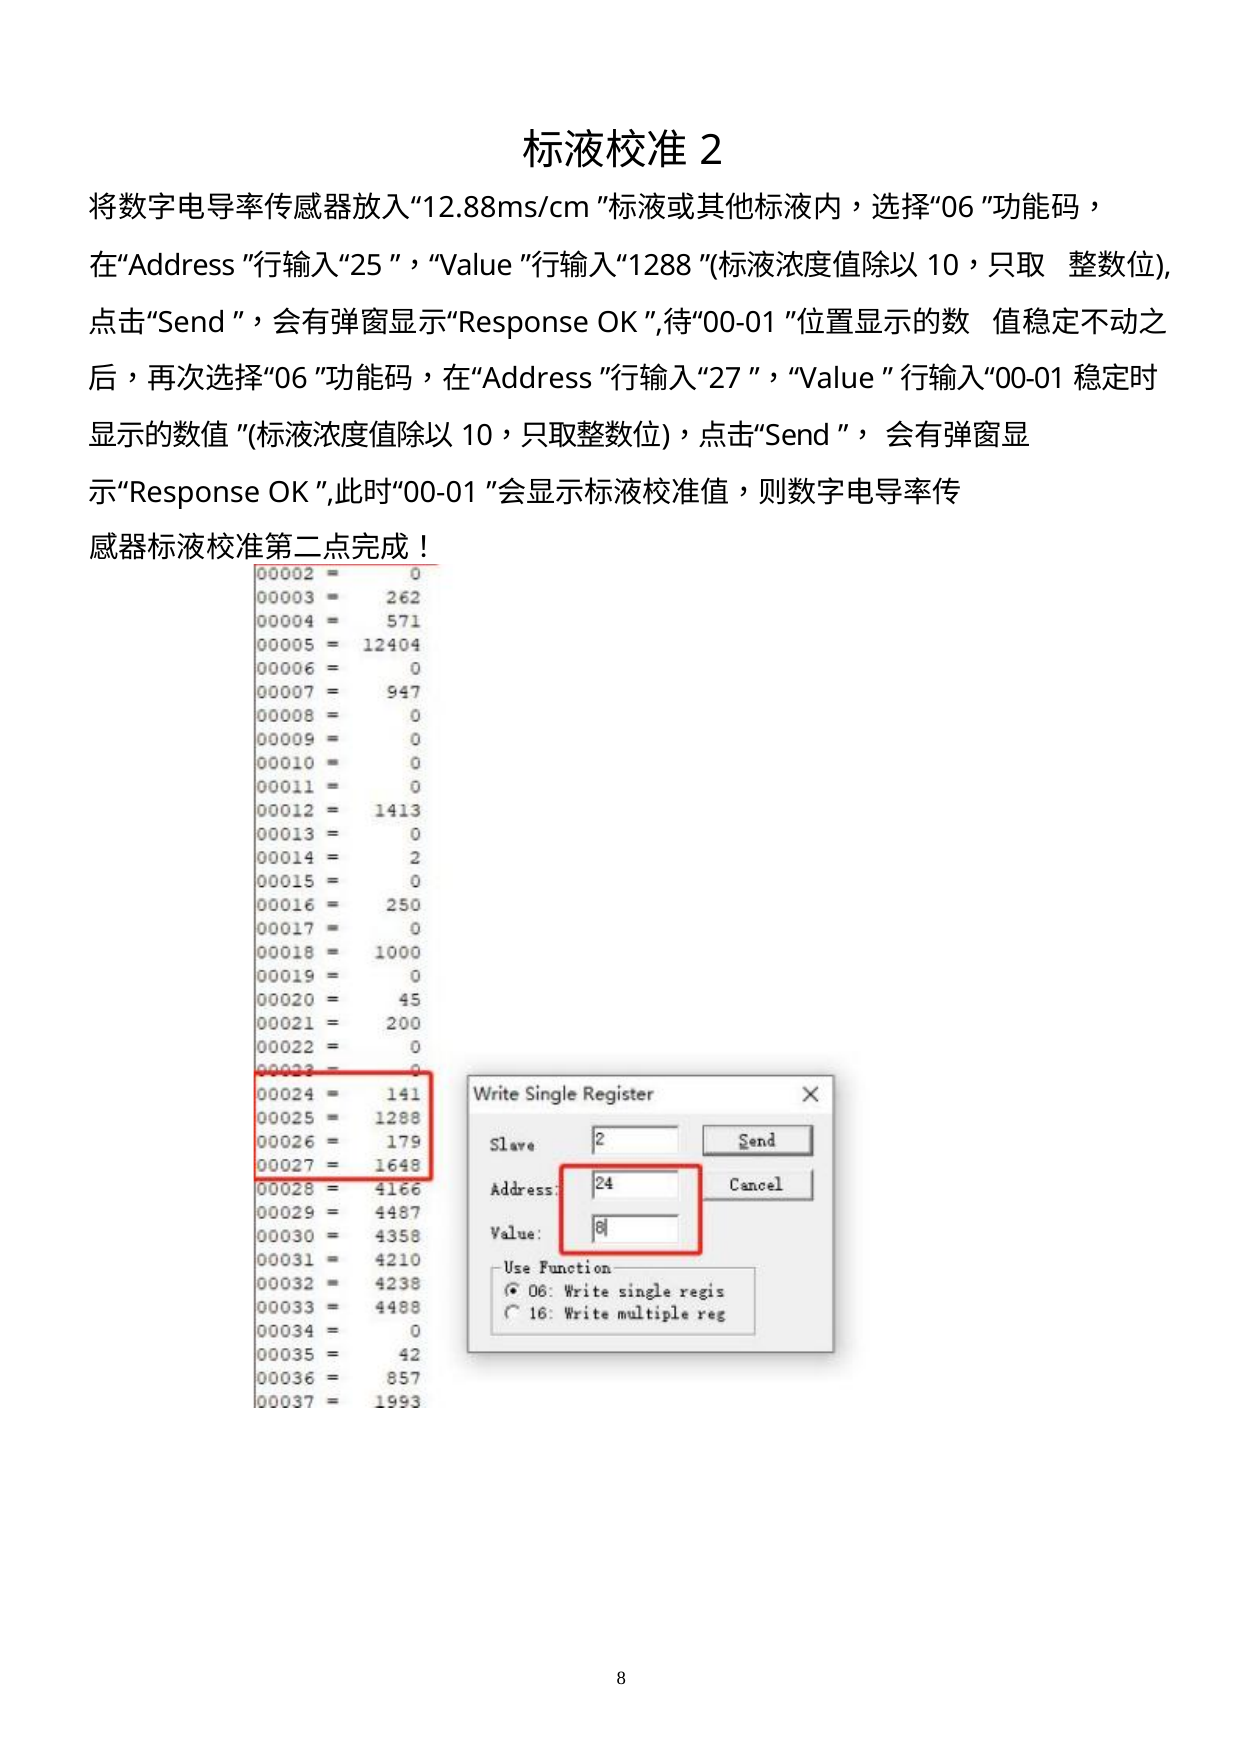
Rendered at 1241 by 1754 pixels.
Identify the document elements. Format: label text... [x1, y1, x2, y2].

text 标液校准 2 [522, 122, 1181, 175]
picture [253, 564, 987, 1408]
text 在“Address ”行输入“25 ”，“Value ”行输入“1288 ”(标液浓度值除以 10，只取 整数位),点击“Send ”，会有弹窗显示“Response OK ”,待“00-01 ”位置显示的数 值稳定不动之后，再次选择“06 ”功能码，在“Address ”行输入“27 ”，“Value ” 行输入“00-01 稳定时显示的数值 ”(标液浓度值除以 10，只取整数位)，点击“Send ”， 会有弹窗显示“Response OK ”,此时“00-01 ”会显示标液校准值，则数字电导率传 [89, 244, 1181, 511]
text 将数字电导率传感器放入“12.88ms/cm ”标液或其他标液内，选择“06 ”功能码， [89, 189, 1181, 225]
text 感器标液校准第二点完成！ [89, 528, 1181, 564]
